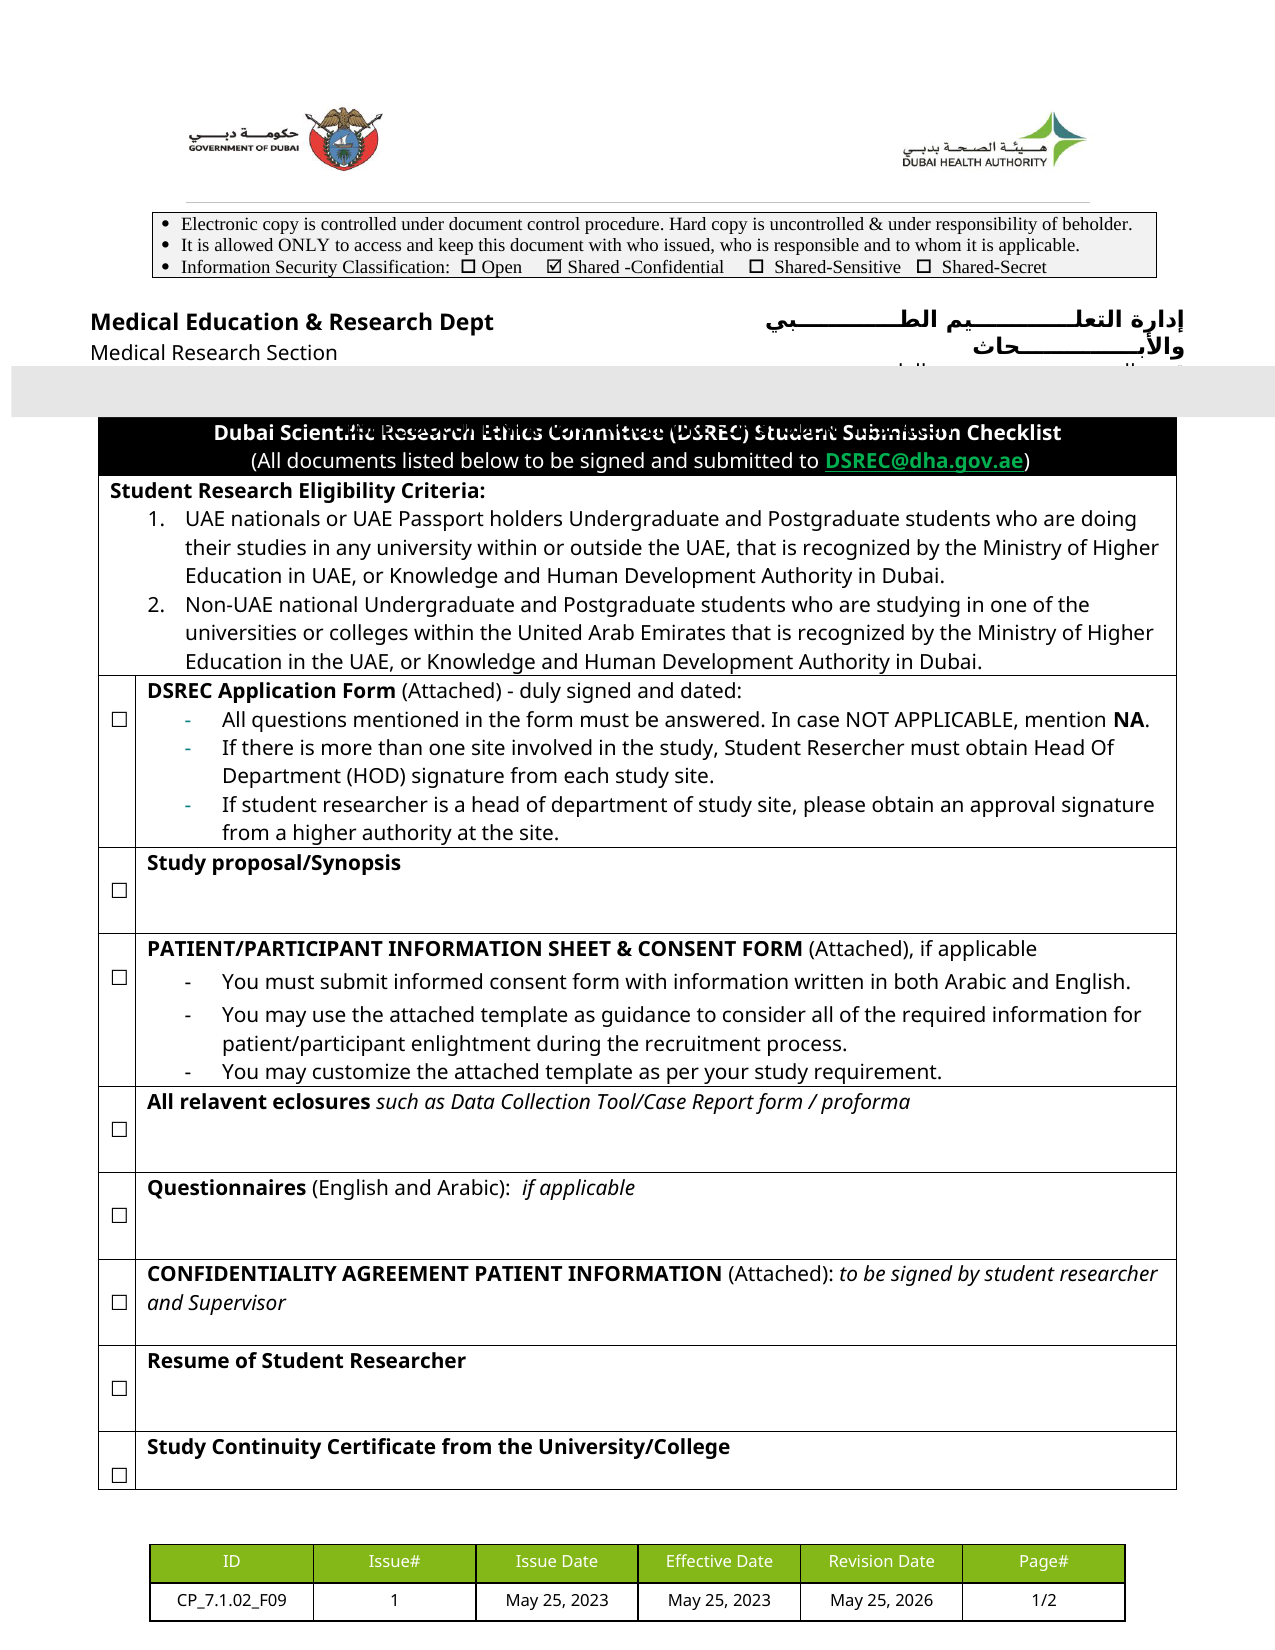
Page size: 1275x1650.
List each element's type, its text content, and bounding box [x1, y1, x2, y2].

table_cell Resume of Student Researcher [136, 1346, 1176, 1431]
table_cell Student Research Eligibility Criteria: UAE nationals or UAE Passport holders Undergraduate and Postgraduate students who are doing their studies in any university within or outside the UAE, that is recognized by the Ministry of Higher Education in UAE, or Knowledge and Human Development Authority in Dubai. Non-UAE national Undergraduate and Postgraduate students who are studying in one of the universities or colleges within the United Arab Emirates that is recognized by the Ministry of Higher Education in the UAE, or Knowledge and Human Development Authority in Dubai. [99, 476, 1176, 675]
table_cell DSREC Application Form (Attached) - duly signed and dated: All questions mentioned in the form must be answered. In case NOT APPLICABLE, mention NA. If there is more than one site involved in the study, Student Resercher must obtain Head Of Department (HOD) signature from each study site. If student researcher is a head of department of study site, please obtain an approval signature from a higher authority at the site. [136, 676, 1176, 847]
table_header Dubai Scientific Research Ethics Committee (DSREC) Student Submission Checklist (All documents listed below to be signed and submitted to DSREC@dha.gov.ae) [99, 418, 1176, 475]
table_cell Study proposal/Synopsis [136, 848, 1176, 933]
table_cell [99, 1346, 135, 1431]
table_cell [99, 1432, 135, 1489]
table_cell [99, 1260, 135, 1345]
table_cell [99, 934, 135, 1086]
table_cell [99, 1173, 135, 1258]
table_cell PATIENT/PARTICIPANT INFORMATION SHEET & CONSENT FORM (Attached), if applicable You must submit informed consent form with information written in both Arabic and English. You may use the attached template as guidance to consider all of the required information for patient/participant enlightment during the recruitment process. You may customize the attached template as per your study requirement. [136, 934, 1176, 1086]
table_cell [136, 1432, 1176, 1489]
table_cell [99, 848, 135, 933]
table_cell [99, 1087, 135, 1172]
table_cell All relavent eclosures such as Data Collection Tool/Case Report form / proforma [136, 1087, 1176, 1172]
table_header Medical Education & Research Dept Medical Research Section Dubai Scientific Research Ethics Committee [79, 306, 651, 366]
table_cell [99, 676, 135, 847]
table_header إدارة التعلـــــــــــــيم الطـــــــــــــبي والأبـــــــــــــــحاث قسم البحـــــــــــــــــــــــوث الطبية لجنة أخلاقيات البحث العلمي بدبي [651, 306, 1196, 366]
table_cell CONFIDENTIALITY AGREEMENT PATIENT INFORMATION (Attached): to be signed by student researcher and Supervisor [136, 1260, 1176, 1345]
table_cell Questionnaires (English and Arabic): if applicable [136, 1173, 1176, 1258]
